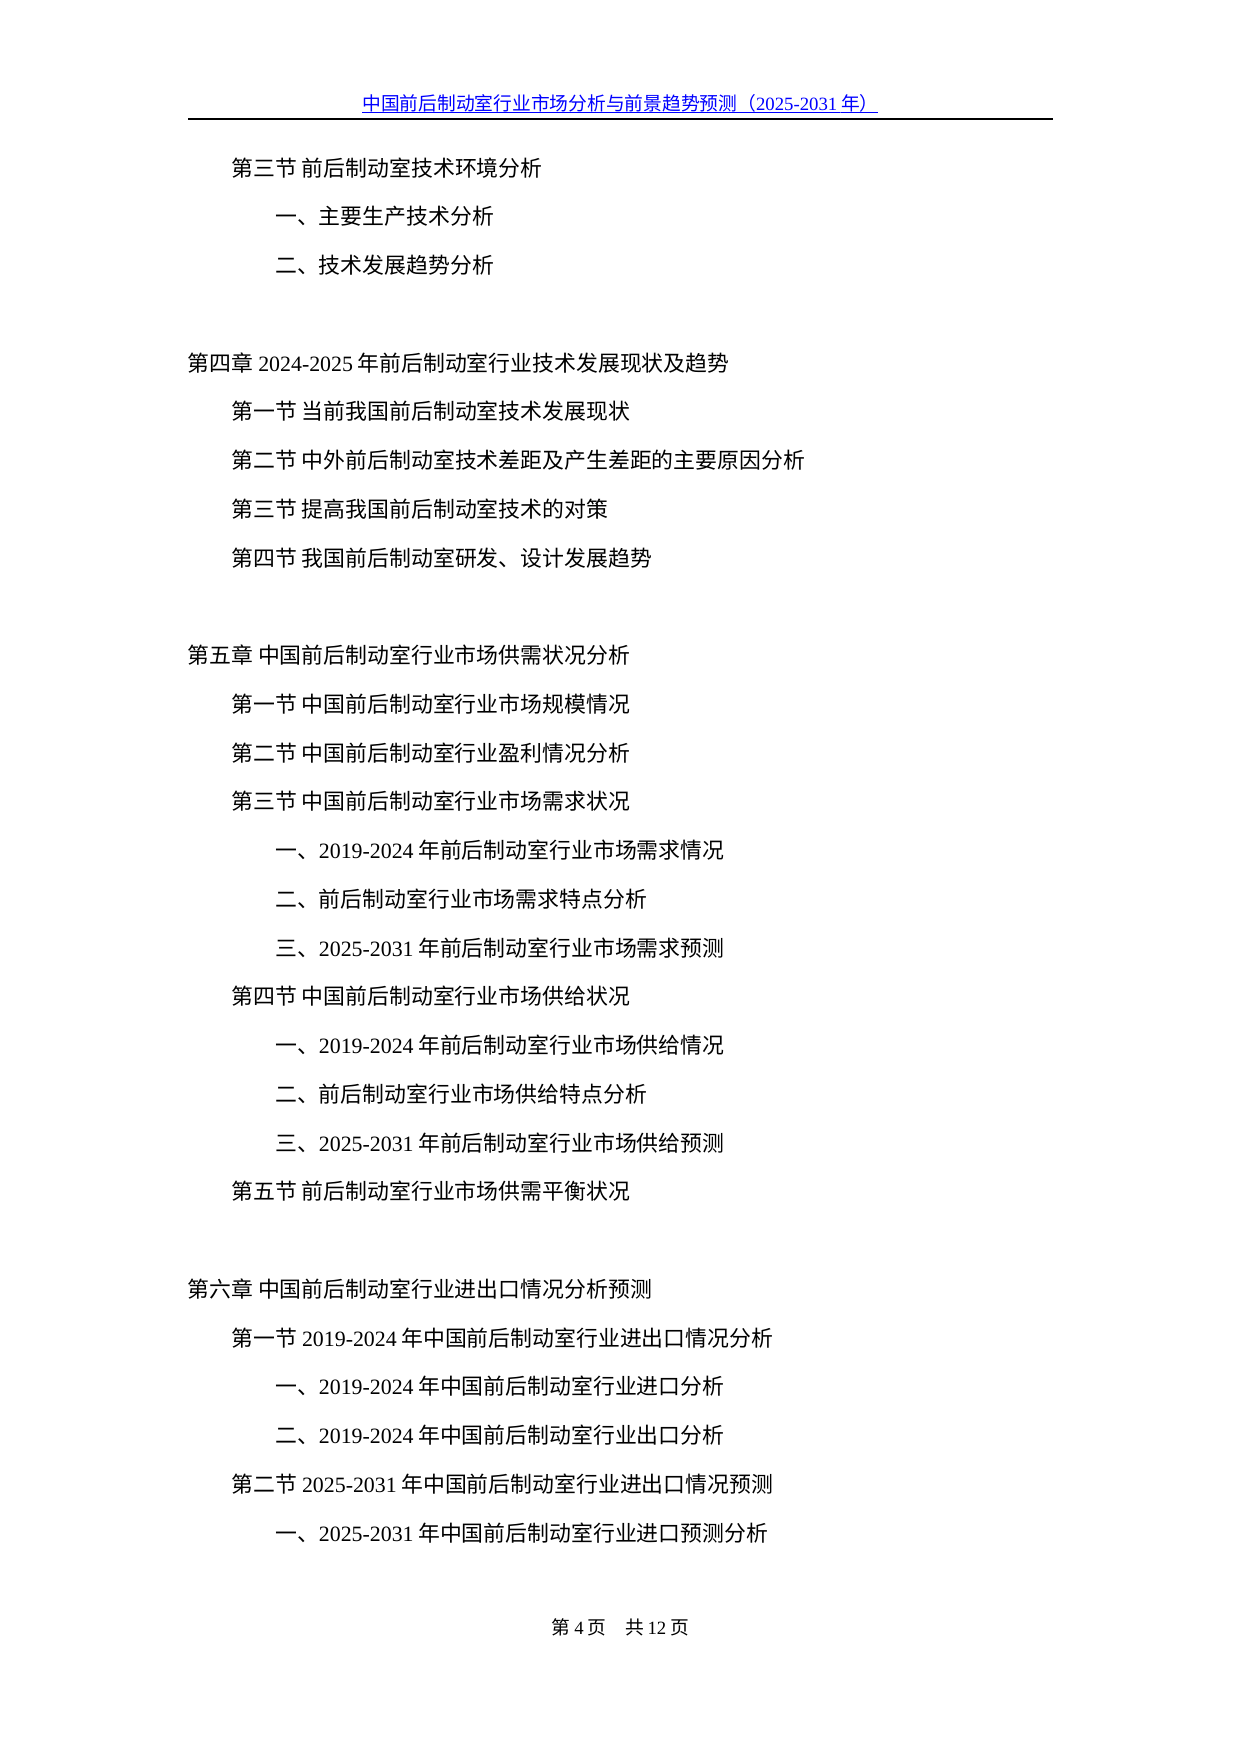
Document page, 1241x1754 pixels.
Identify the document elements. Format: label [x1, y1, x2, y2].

text [187, 150, 1053, 1548]
